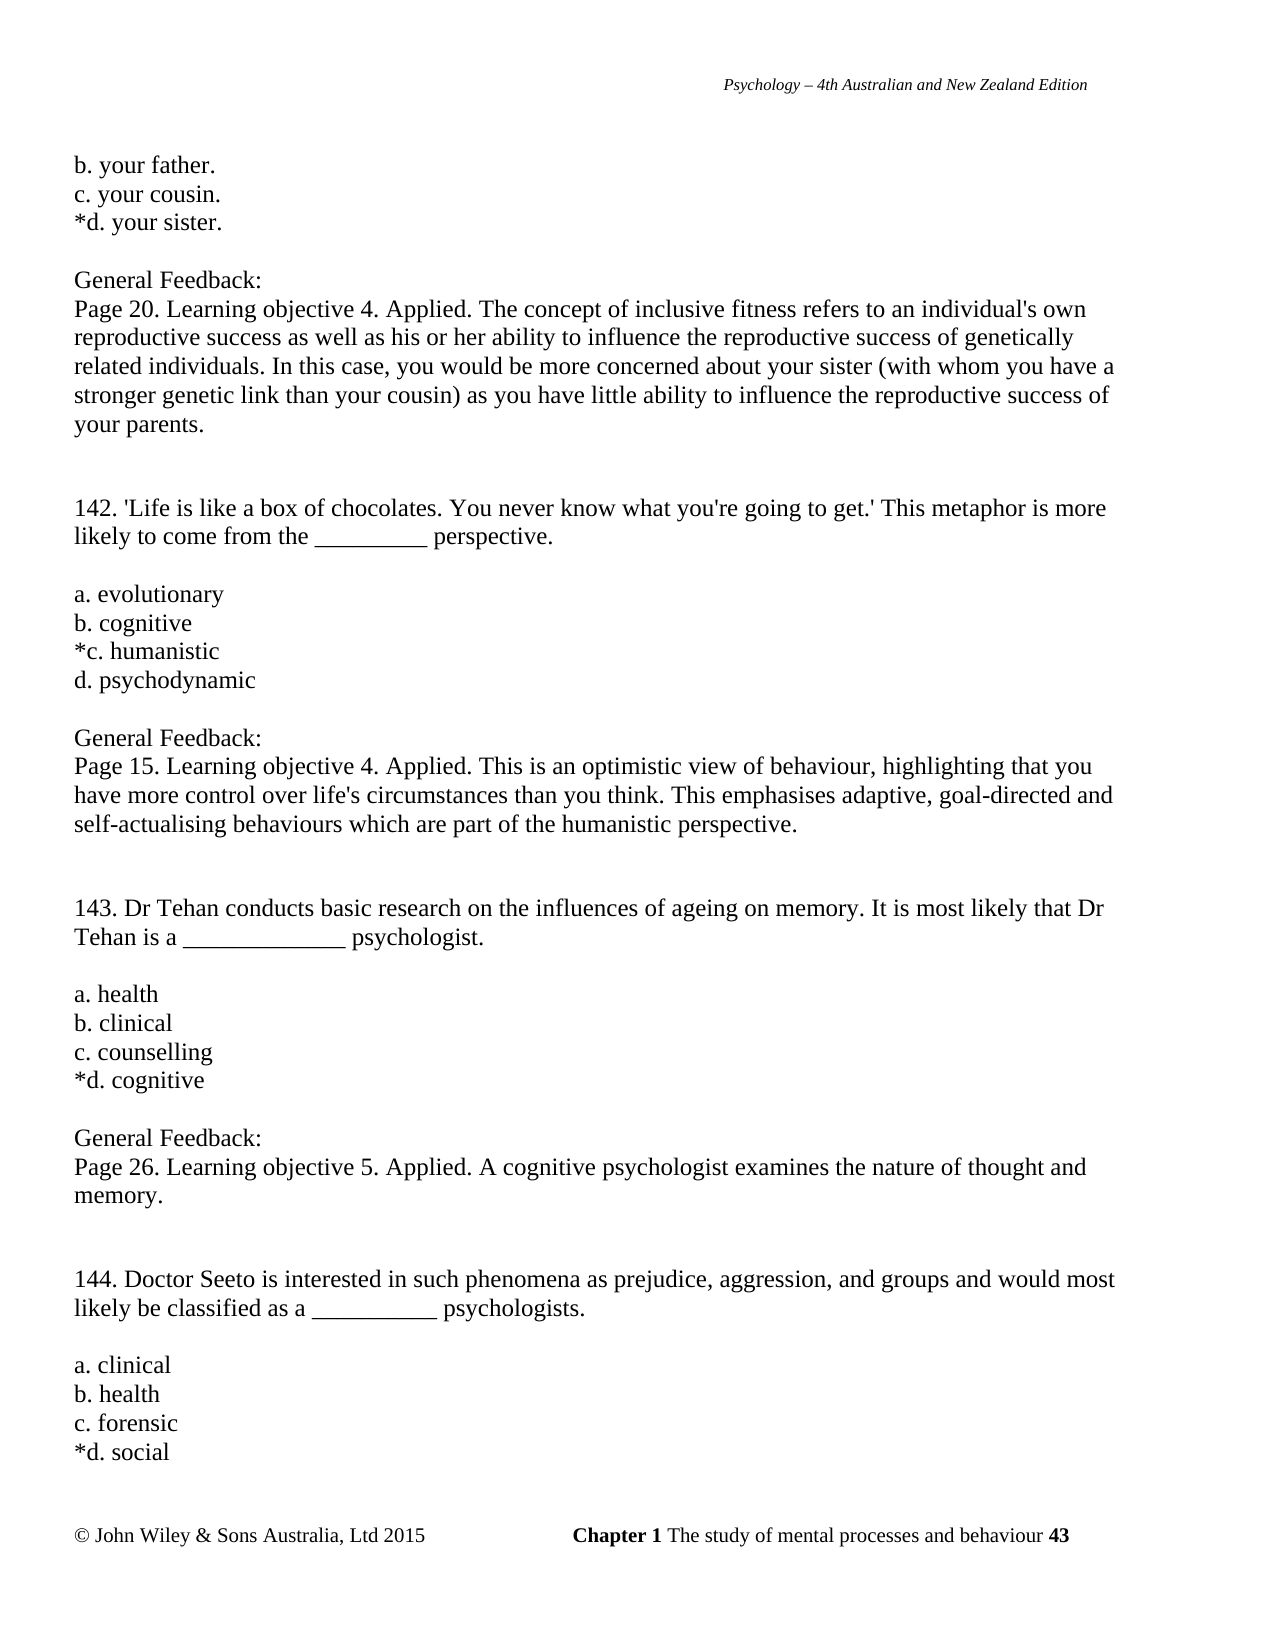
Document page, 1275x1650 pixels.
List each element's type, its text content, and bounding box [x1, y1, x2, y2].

text b. clinical [74, 1008, 1125, 1037]
text 144. Doctor Seeto is interested in such phenomena as prejudice, aggression, and groups and would most likely be classified as a __________ psychologists. [74, 1264, 1125, 1322]
text *d. your sister. [74, 207, 1125, 236]
text d. psychodynamic [74, 665, 1125, 694]
text a. evolutionary [74, 579, 1125, 608]
text General Feedback: [74, 265, 1125, 294]
text *d. social [74, 1437, 1125, 1466]
text *c. humanistic [74, 636, 1125, 665]
text a. health [74, 979, 1125, 1008]
text c. your cousin. [74, 179, 1125, 207]
text c. forensic [74, 1408, 1125, 1437]
text General Feedback: [74, 1123, 1125, 1152]
text General Feedback: [74, 723, 1125, 751]
text c. counselling [74, 1037, 1125, 1065]
text b. your father. [74, 150, 1125, 179]
text b. health [74, 1379, 1125, 1408]
text Page 15. Learning objective 4. Applied. This is an optimistic view of behaviour, highlighting that you have more control over life's circumstances than you think. This emphasises adaptive, goal-directed and self-actualising behaviours which are part of the humanistic perspective. [74, 751, 1125, 838]
text 142. 'Life is like a box of chocolates. You never know what you're going to get.' This metaphor is more likely to come from the _________ perspective. [74, 493, 1125, 550]
text Page 20. Learning objective 4. Applied. The concept of inclusive fitness refers to an individual's own reproductive success as well as his or her ability to influence the reproductive success of genetically related individuals. In this case, you would be more concerned about your sister (with whom you have a stronger genetic link than your cousin) as you have little ability to influence the reproductive success of your parents. [74, 294, 1125, 437]
text a. clinical [74, 1351, 1125, 1379]
text *d. cognitive [74, 1065, 1125, 1094]
text Page 26. Learning objective 5. Applied. A cognitive psychologist examines the nature of thought and memory. [74, 1152, 1125, 1209]
text 143. Dr Tehan conducts basic research on the influences of ageing on memory. It is most likely that Dr Tehan is a _____________ psychologist. [74, 893, 1125, 950]
text b. cognitive [74, 608, 1125, 636]
